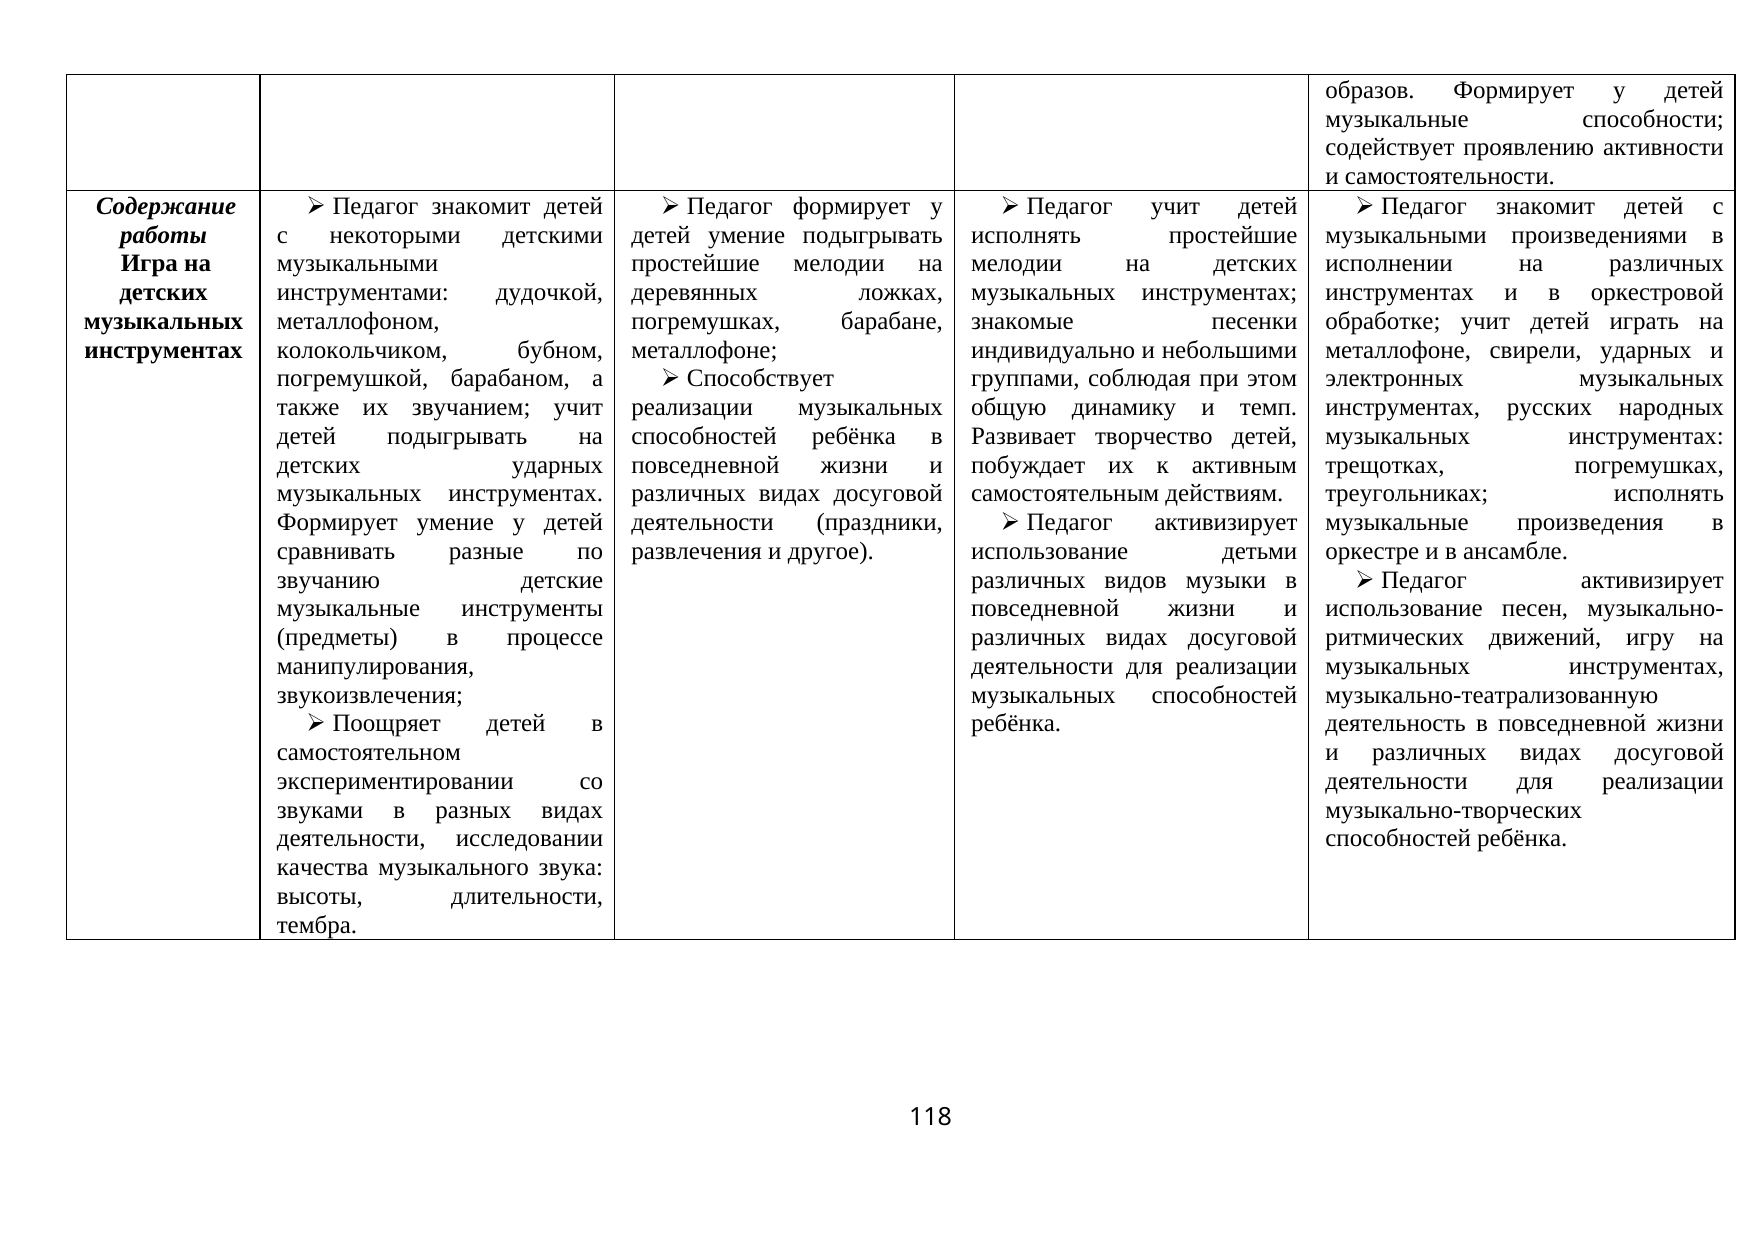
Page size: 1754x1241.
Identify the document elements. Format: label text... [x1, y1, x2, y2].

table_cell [1309, 75, 1734, 190]
table_cell Педагог знакомит детей с музыкальными произведениями в исполнении на различных инструментах и в оркестровой обработке; учит детей играть на металлофоне, свирели, ударных и электронных музыкальных инструментах, русских народных музыкальных инструментах: трещотках, погремушках, треугольниках; исполнять музыкальные произведения в оркестре и в ансамбле. Педагог активизирует использование песен, музыкально-ритмических движений, игру на музыкальных инструментах, музыкально-театрализованную деятельность в повседневной жизни и различных видах досуговой деятельности для реализации музыкально-творческих способностей ребёнка. [1309, 191, 1734, 938]
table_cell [955, 75, 1308, 190]
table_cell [615, 75, 954, 190]
table_cell Педагог учит детей исполнять простейшие мелодии на детских музыкальных инструментах; знакомые песенки индивидуально и небольшими группами, соблюдая при этом общую динамику и темп. Развивает творчество детей, побуждает их к активным самостоятельным действиям. Педагог активизирует использование детьми различных видов музыки в повседневной жизни и различных видах досуговой деятельности для реализации музыкальных способностей ребёнка. [955, 191, 1308, 938]
table_cell Педагог формирует у детей умение подыгрывать простейшие мелодии на деревянных ложках, погремушках, барабане, металлофоне; Способствует реализации музыкальных способностей ребёнка в повседневной жизни и различных видах досуговой деятельности (праздники, развлечения и другое). [615, 191, 954, 938]
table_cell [67, 75, 259, 190]
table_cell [261, 75, 614, 190]
table_cell Содержание работы Игра на детских музыкальных инструментах [67, 191, 259, 938]
table_cell Педагог знакомит детей с некоторыми детскими музыкальными инструментами: дудочкой, металлофоном, колокольчиком, бубном, погремушкой, барабаном, а также их звучанием; учит детей подыгрывать на детских ударных музыкальных инструментах. Формирует умение у детей сравнивать разные по звучанию детские музыкальные инструменты (предметы) в процессе манипулирования, звукоизвлечения; Поощряет детей в самостоятельном экспериментировании со звуками в разных видах деятельности, исследовании качества музыкального звука: высоты, длительности, тембра. [261, 191, 614, 938]
